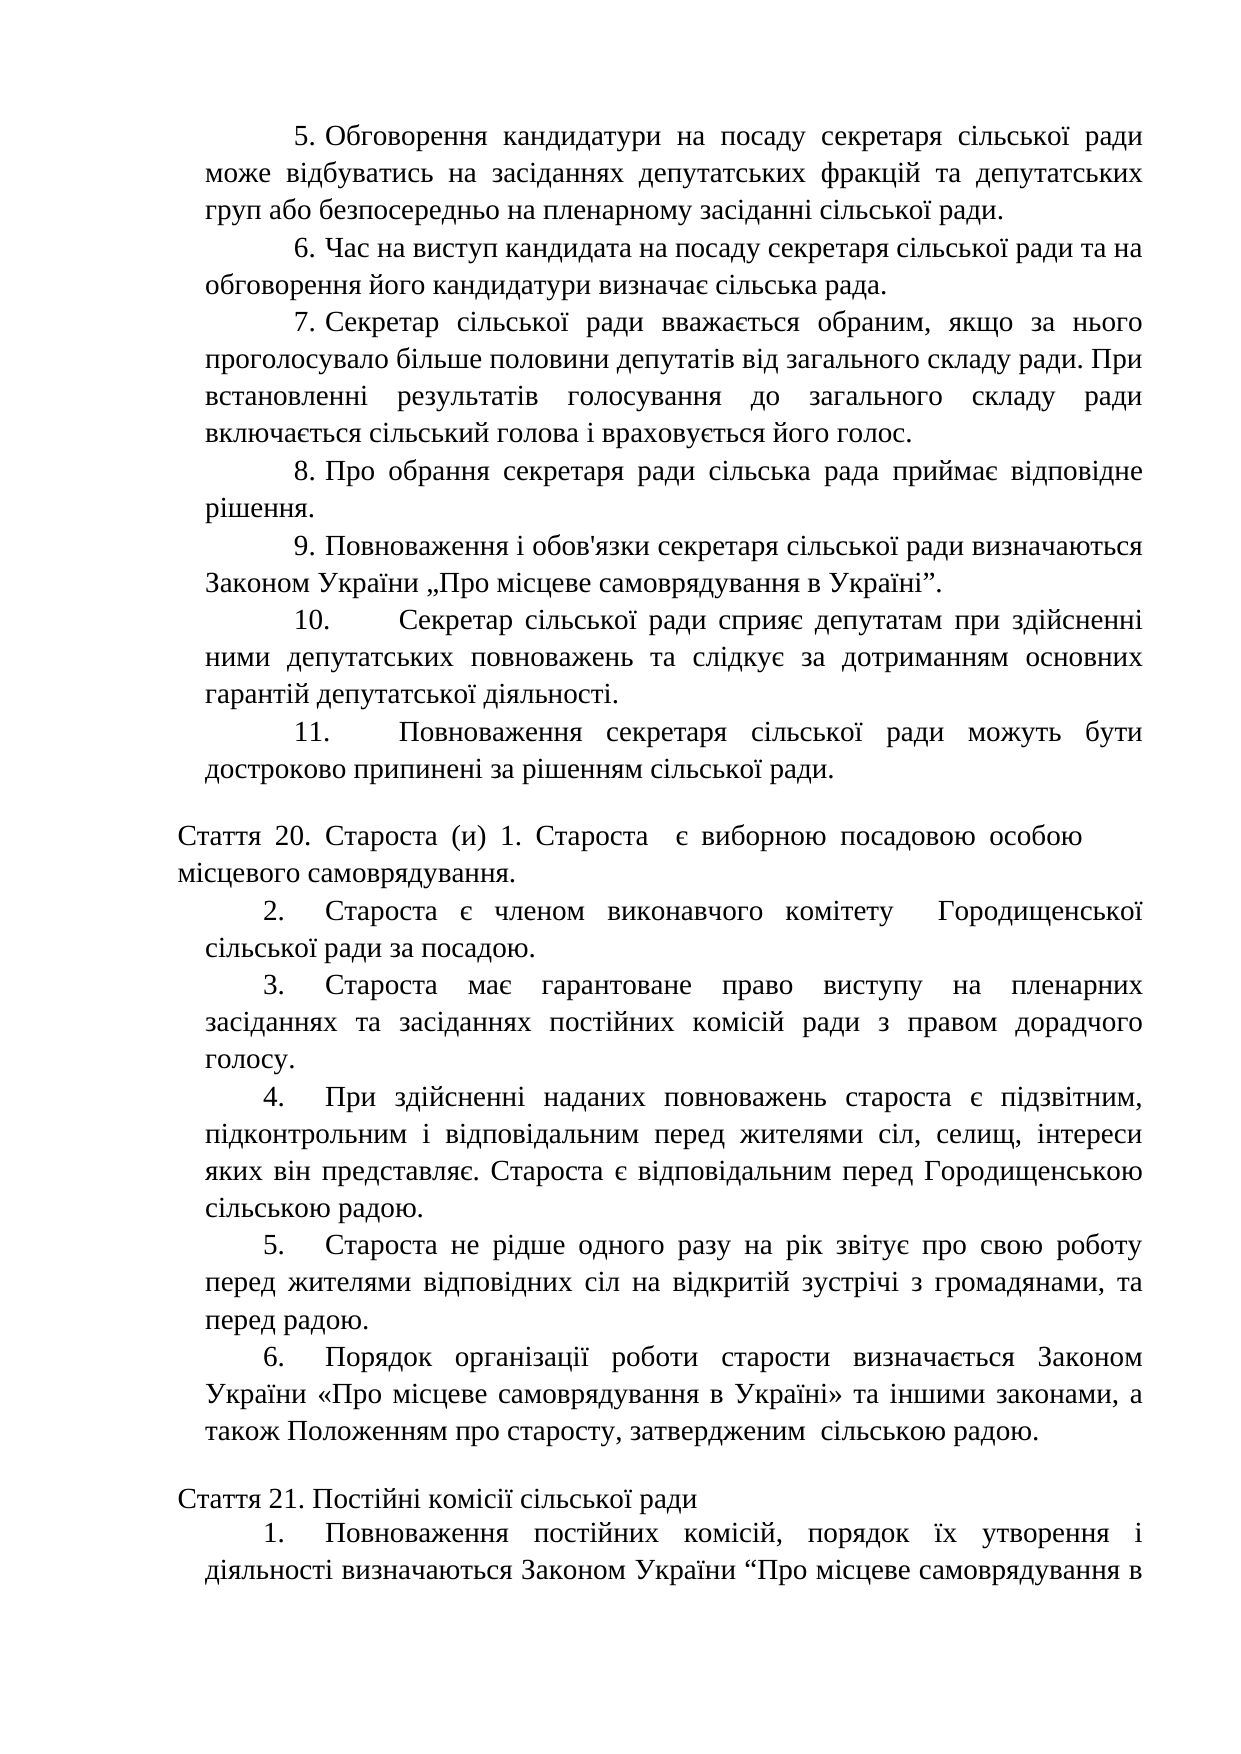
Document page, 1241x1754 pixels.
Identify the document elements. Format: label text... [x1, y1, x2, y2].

list Секретар сільської ради сприяє депутатам при здійсненні ними депутатських повноважень та слідкує за дотриманням основних гарантій депутатської діяльності. [205, 602, 1143, 710]
list Порядок організації роботи старости визначається Законом України «Про місцеве самоврядування в Україні» та іншими законами, а також Положенням про старосту, затвердженим сільською радою. [205, 1339, 1143, 1447]
list Староста має гарантоване право виступу на пленарних засіданнях та засіданнях постійних комісій ради з правом дорадчого голосу. [205, 967, 1143, 1075]
text Стаття 21. Постійні комісії сільської ради [177, 1481, 1152, 1514]
list Секретар сільської ради вважається обраним, якщо за нього проголосувало більше половини депутатів від загального складу ради. При встановленні результатів голосування до загального складу ради включається сільський голова і враховується його голос. [205, 304, 1143, 449]
list Староста є членом виконавчого комітету Городищенської сільської ради за посадою. [205, 893, 1143, 963]
list Час на виступ кандидата на посаду секретаря сільської ради та на обговорення його кандидатури визначає сільська рада. [205, 230, 1143, 300]
list При здійсненні наданих повноважень староста є підзвітним, підконтрольним і відповідальним перед жителями сіл, селищ, інтереси яких він представляє. Староста є відповідальним перед Городищенською сільською радою. [205, 1079, 1143, 1224]
text Стаття 20. Староста (и) 1. Староста є виборною посадовою особою місцевого самоврядування. [177, 818, 1083, 889]
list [205, 1515, 1143, 1586]
list Обговорення кандидатури на посаду секретаря сільської ради може відбуватись на засіданнях депутатських фракцій та депутатських груп або безпосередньо на пленарному засіданні сільської ради. [205, 118, 1143, 226]
list Староста не рідше одного разу на рік звітує про свою роботу перед жителями відповідних сіл на відкритій зустрічі з громадянами, та перед радою. [205, 1227, 1143, 1335]
list Про обрання секретаря ради сільська рада приймає відповідне рішення. [205, 453, 1143, 524]
list Повноваження і обов'язки секретаря сільської ради визначаються Законом України „Про місцеве самоврядування в Україні”. [205, 528, 1143, 598]
list Повноваження секретаря сільської ради можуть бути достроково припинені за рішенням сільської ради. [205, 714, 1143, 784]
